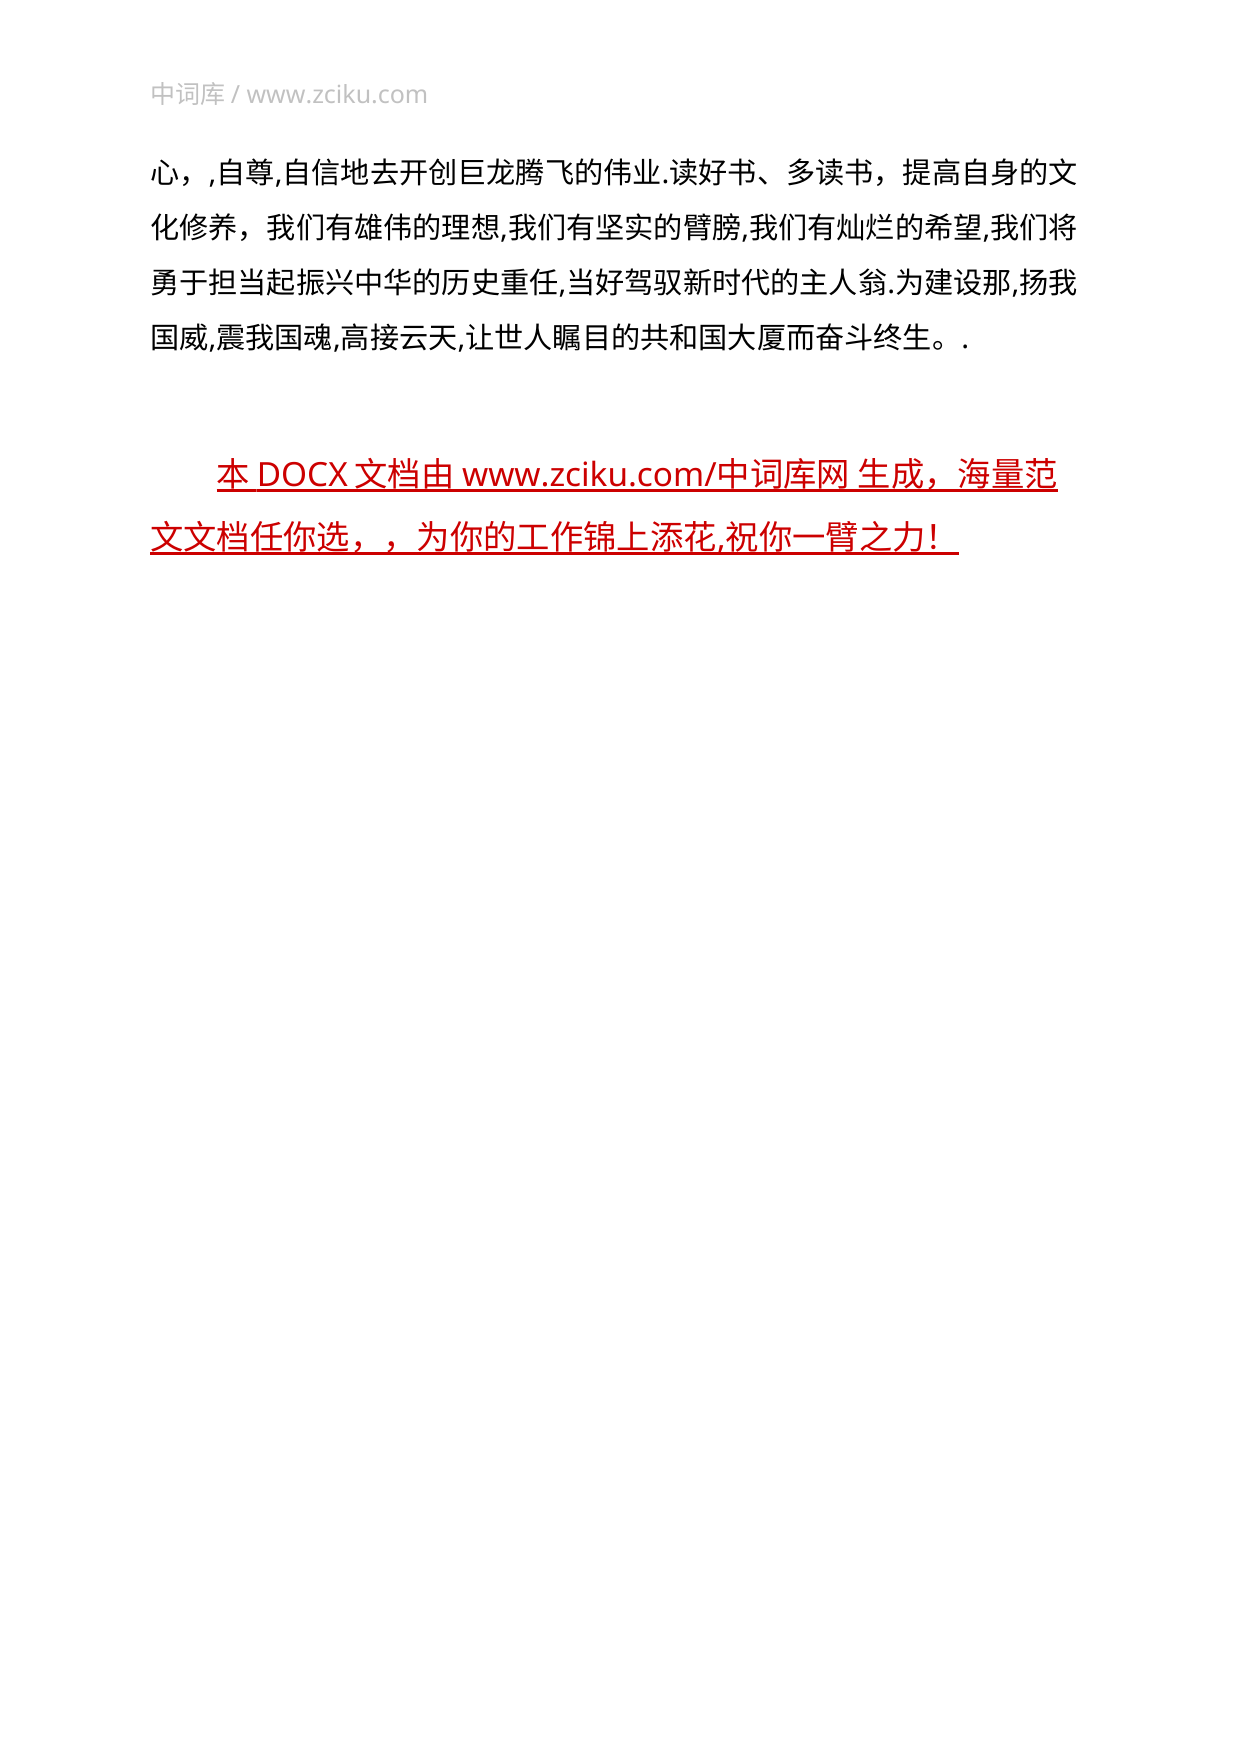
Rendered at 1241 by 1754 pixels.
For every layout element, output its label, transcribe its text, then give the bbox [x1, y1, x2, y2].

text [150, 150, 1090, 357]
text 本DOCX文档由 www.zciku.com/中词库网 生成，海量范文文档任你选，，为你的工作锦上添花,祝你一臂之力！ [150, 448, 1090, 559]
